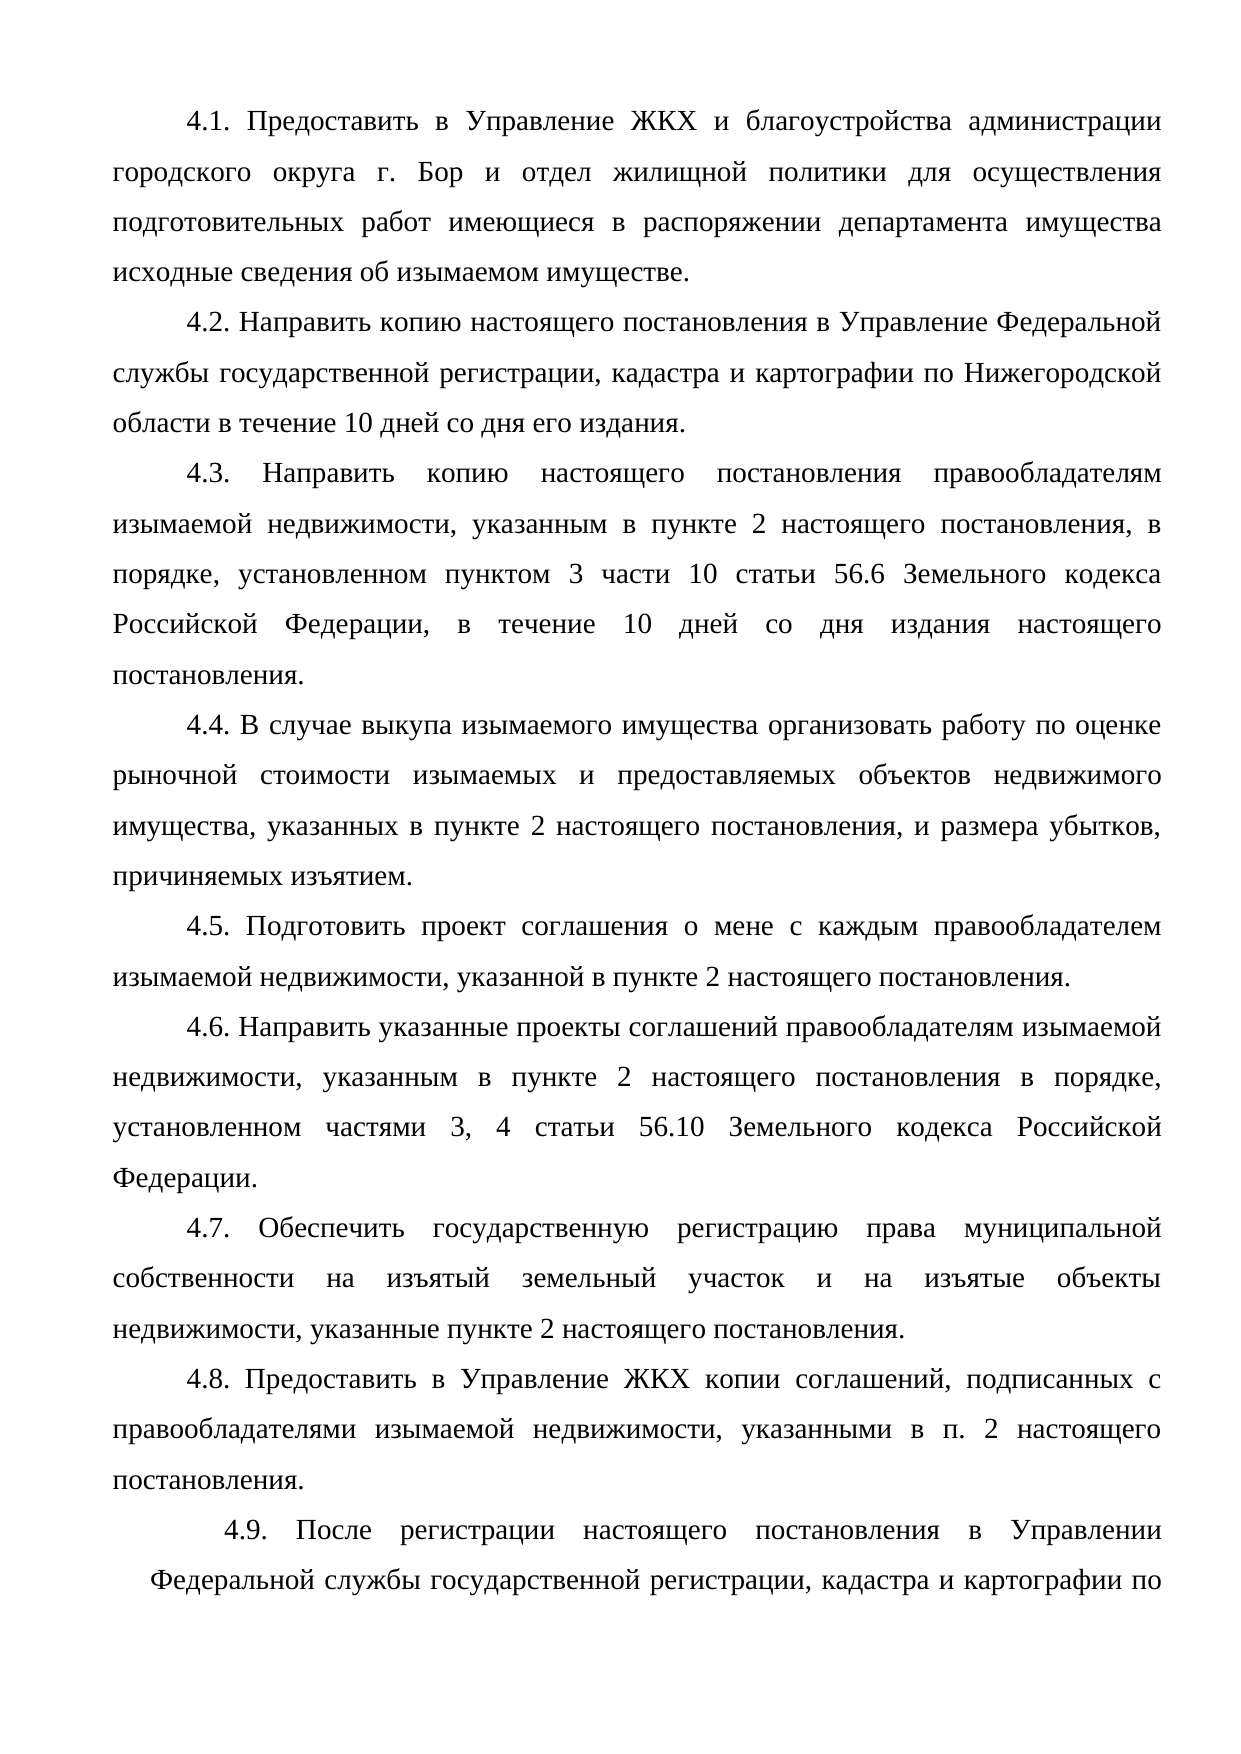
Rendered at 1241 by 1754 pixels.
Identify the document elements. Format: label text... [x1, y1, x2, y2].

text 4.4. В случае выкупа изымаемого имущества организовать работу по оценке рыночной стоимости изымаемых и предоставляемых объектов недвижимого имущества, указанных в пункте 2 настоящего постановления, и размера убытков, причиняемых изъятием. [112, 707, 1162, 892]
text 4.6. Направить указанные проекты соглашений правообладателям изымаемой недвижимости, указанным в пункте 2 настоящего постановления в порядке, установленном частями 3, 4 статьи 56.10 Земельного кодекса Российской Федерации. [112, 1009, 1162, 1193]
text 4.2. Направить копию настоящего постановления в Управление Федеральной службы государственной регистрации, кадастра и картографии по Нижегородской области в течение 10 дней со дня его издания. [112, 304, 1162, 439]
text 4.1. Предоставить в Управление ЖКХ и благоустройства администрации городского округа г. Бор и отдел жилищной политики для осуществления подготовительных работ имеющиеся в распоряжении департамента имущества исходные сведения об изымаемом имуществе. [112, 103, 1162, 288]
text 4.5. Подготовить проект соглашения о мене с каждым правообладателем изымаемой недвижимости, указанной в пункте 2 настоящего постановления. [112, 908, 1162, 992]
text 4.7. Обеспечить государственную регистрацию права муниципальной собственности на изъятый земельный участок и на изъятые объекты недвижимости, указанные пункте 2 настоящего постановления. [112, 1210, 1162, 1344]
text 4.8. Предоставить в Управление ЖКХ копии соглашений, подписанных с правообладателями изымаемой недвижимости, указанными в п. 2 настоящего постановления. [112, 1361, 1162, 1495]
text 4.3. Направить копию настоящего постановления правообладателям изымаемой недвижимости, указанным в пункте 2 настоящего постановления, в порядке, установленном пунктом 3 части 10 статьи 56.6 Земельного кодекса Российской Федерации, в течение 10 дней со дня издания настоящего постановления. [112, 456, 1162, 690]
